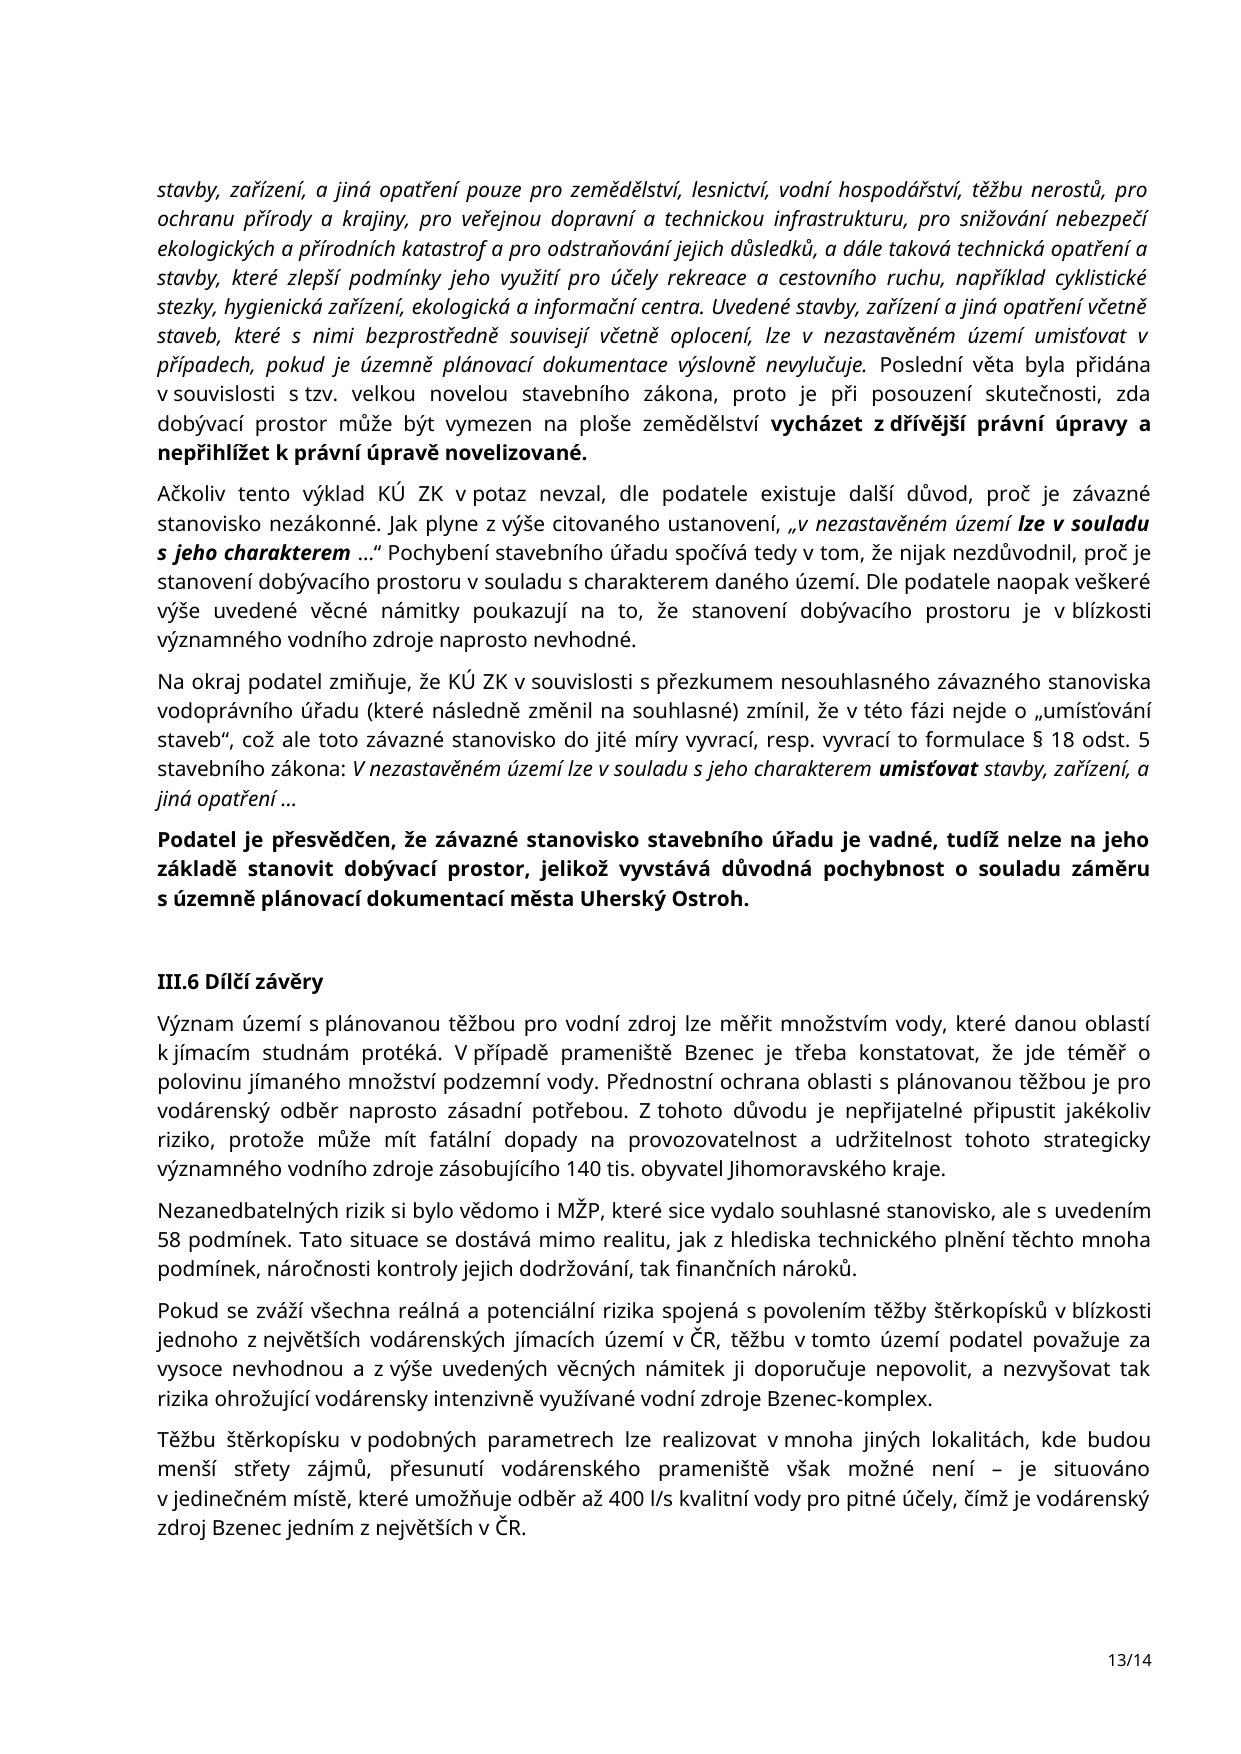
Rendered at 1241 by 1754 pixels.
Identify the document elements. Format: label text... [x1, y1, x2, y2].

text Pokud se zváží všechna reálná a potenciální rizika spojená s povolením těžby štěrkopísků v blízkosti jednoho z největších vodárenských jímacích území v ČR, těžbu v tomto území podatel považuje za vysoce nevhodnou a z výše uvedených věcných námitek ji doporučuje nepovolit, a nezvyšovat tak rizika ohrožující vodárensky intenzivně využívané vodní zdroje Bzenec-komplex. [157, 1295, 1152, 1412]
text Význam území s plánovanou těžbou pro vodní zdroj lze měřit množstvím vody, které danou oblastí k jímacím studnám protéká. V případě prameniště Bzenec je třeba konstatovat, že jde téměř o polovinu jímaného množství podzemní vody. Přednostní ochrana oblasti s plánovanou těžbou je pro vodárenský odběr naprosto zásadní potřebou. Z tohoto důvodu je nepřijatelné připustit jakékoliv riziko, protože může mít fatální dopady na provozovatelnost a udržitelnost tohoto strategicky významného vodního zdroje zásobujícího 140 tis. obyvatel Jihomoravského kraje. [157, 1008, 1152, 1183]
text Ačkoliv tento výklad KÚ ZK v potaz nevzal, dle podatele existuje další důvod, proč je závazné stanovisko nezákonné. Jak plyne z výše citovaného ustanovení, „v nezastavěném území lze v souladu s jeho charakterem …“ Pochybení stavebního úřadu spočívá tedy v tom, že nijak nezdůvodnil, proč je stanovení dobývacího prostoru v souladu s charakterem daného území. Dle podatele naopak veškeré výše uvedené věcné námitky poukazují na to, že stanovení dobývacího prostoru je v blízkosti významného vodního zdroje naprosto nevhodné. [157, 478, 1152, 653]
text Podatel je přesvědčen, že závazné stanovisko stavebního úřadu je vadné, tudíž nelze na jeho základě stanovit dobývací prostor, jelikož vyvstává důvodná pochybnost o souladu záměru s územně plánovací dokumentací města Uherský Ostroh. [157, 824, 1152, 912]
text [157, 174, 1152, 466]
text Nezanedbatelných rizik si bylo vědomo i MŽP, které sice vydalo souhlasné stanovisko, ale s uvedením 58 podmínek. Tato situace se dostává mimo realitu, jak z hlediska technického plnění těchto mnoha podmínek, náročnosti kontroly jejich dodržování, tak finančních nároků. [157, 1195, 1152, 1283]
text III.6 Dílčí závěry [157, 966, 1152, 995]
text Na okraj podatel zmiňuje, že KÚ ZK v souvislosti s přezkumem nesouhlasného závazného stanoviska vodoprávního úřadu (které následně změnil na souhlasné) zmínil, že v této fázi nejde o „umísťování staveb“, což ale toto závazné stanovisko do jité míry vyvrací, resp. vyvrací to formulace § 18 odst. 5 stavebního zákona: V nezastavěném území lze v souladu s jeho charakterem umisťovat stavby, zařízení, a jiná opatření … [157, 666, 1152, 812]
text Těžbu štěrkopísku v podobných parametrech lze realizovat v mnoha jiných lokalitách, kde budou menší střety zájmů, přesunutí vodárenského prameniště však možné není – je situováno v jedinečném místě, které umožňuje odběr až 400 l/s kvalitní vody pro pitné účely, čímž je vodárenský zdroj Bzenec jedním z největších v ČR. [157, 1424, 1152, 1541]
